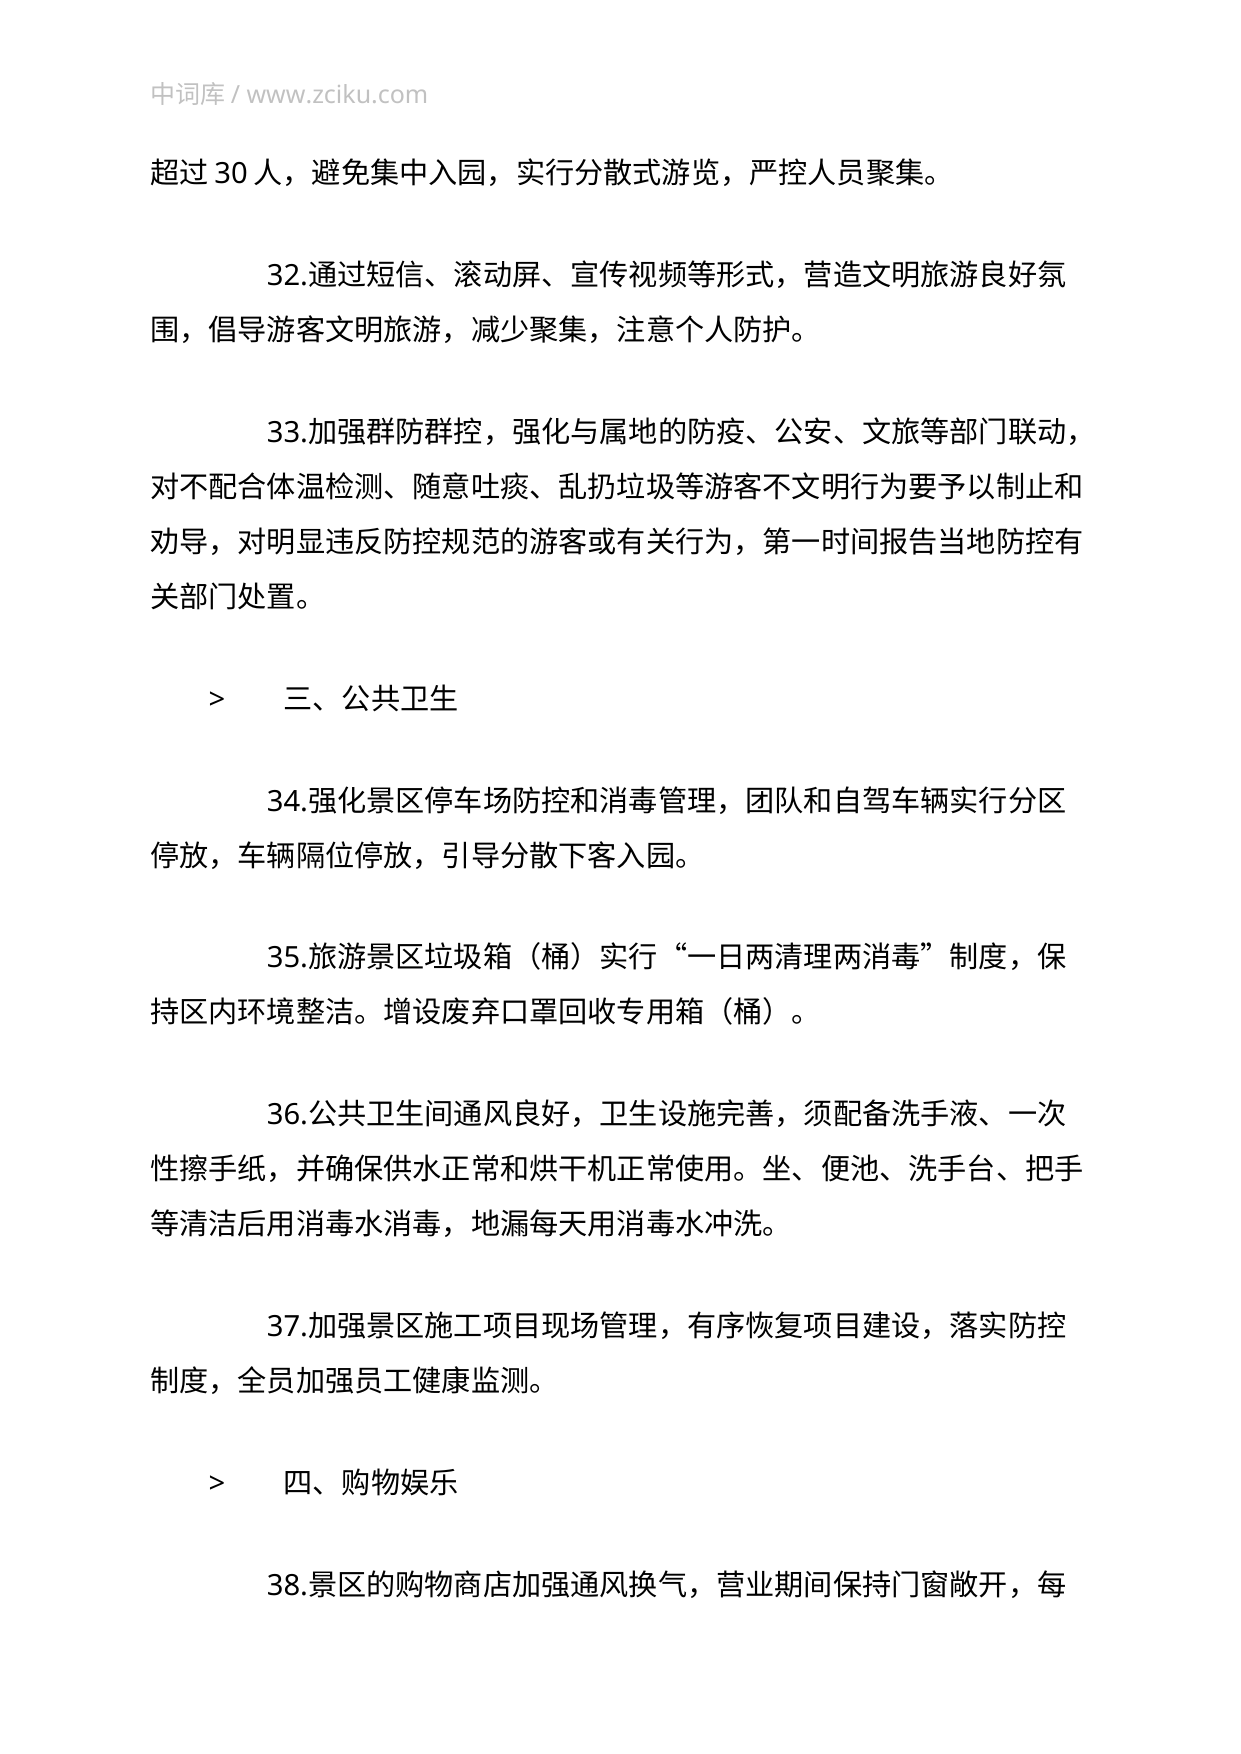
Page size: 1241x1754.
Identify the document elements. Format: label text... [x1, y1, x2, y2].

text 37.加强景区施工项目现场管理，有序恢复项目建设，落实防控制度，全员加强员工健康监测。 [150, 1302, 1090, 1400]
text 32.通过短信、滚动屏、宣传视频等形式，营造文明旅游良好氛围，倡导游客文明旅游，减少聚集，注意个人防护。 [150, 252, 1090, 349]
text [150, 150, 1090, 192]
text 34.强化景区停车场防控和消毒管理，团队和自驾车辆实行分区停放，车辆隔位停放，引导分散下客入园。 [150, 777, 1090, 874]
text > 四、购物娱乐 [150, 1459, 1090, 1502]
text > 三、公共卫生 [150, 675, 1090, 718]
text 33.加强群防群控，强化与属地的防疫、公安、文旅等部门联动，对不配合体温检测、随意吐痰、乱扔垃圾等游客不文明行为要予以制止和劝导，对明显违反防控规范的游客或有关行为，第一时间报告当地防控有关部门处置。 [150, 409, 1090, 616]
text 36.公共卫生间通风良好，卫生设施完善，须配备洗手液、一次性擦手纸，并确保供水正常和烘干机正常使用。坐、便池、洗手台、把手等清洁后用消毒水消毒，地漏每天用消毒水冲洗。 [150, 1091, 1090, 1243]
text 35.旅游景区垃圾箱（桶）实行“一日两清理两消毒”制度，保持区内环境整洁。增设废弃口罩回收专用箱（桶）。 [150, 934, 1090, 1031]
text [150, 1561, 1090, 1604]
